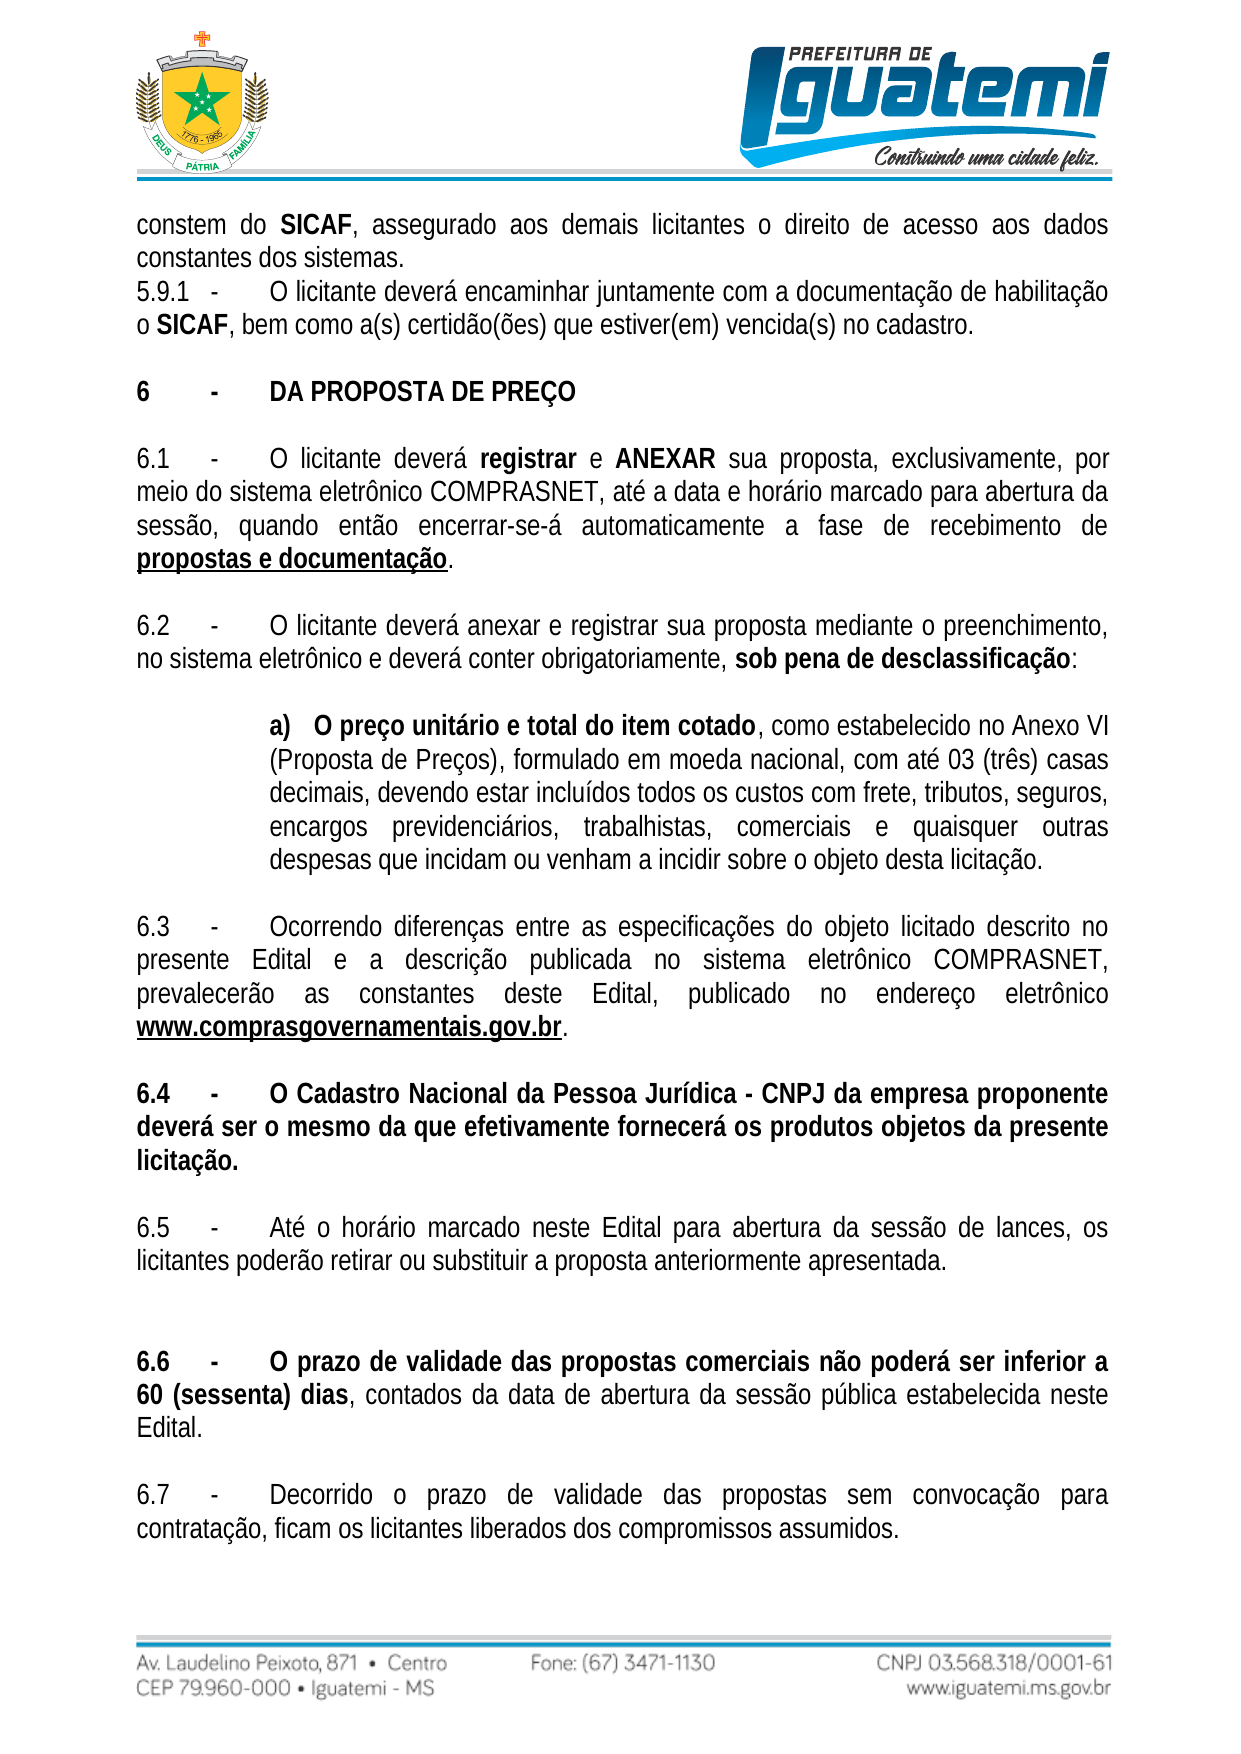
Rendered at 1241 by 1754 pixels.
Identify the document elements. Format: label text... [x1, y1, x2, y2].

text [136, 207, 1110, 274]
text 6.2 - O licitante deverá anexar e registrar sua proposta mediante o preenchimento, no sistema eletrônico e deverá conter obrigatoriamente, sob pena de desclassificação: [136, 608, 1110, 675]
text a) O preço unitário e total do item cotado, como estabelecido no Anexo VI (Proposta de Preços), formulado em moeda nacional, com até 03 (três) casas decimais, devendo estar incluídos todos os custos com frete, tributos, seguros, encargos previdenciários, trabalhistas, comerciais e quaisquer outras despesas que incidam ou venham a incidir sobre o objeto desta licitação. [269, 708, 1110, 876]
text 6.5 - Até o horário marcado neste Edital para abertura da sessão de lances, os licitantes poderão retirar ou substituir a proposta anteriormente apresentada. [136, 1210, 1110, 1277]
text 5.9.1 - O licitante deverá encaminhar juntamente com a documentação de habilitação o SICAF, bem como a(s) certidão(ões) que estiver(em) vencida(s) no cadastro. [136, 274, 1110, 341]
text 6 - DA PROPOSTA DE PREÇO [136, 374, 1110, 407]
text 6.7 - Decorrido o prazo de validade das propostas sem convocação para contratação, ficam os licitantes liberados dos compromissos assumidos. [136, 1477, 1110, 1544]
picture [136, 1635, 1113, 1703]
text 6.1 - O licitante deverá registrar e ANEXAR sua proposta, exclusivamente, por meio do sistema eletrônico COMPRASNET, até a data e horário marcado para abertura da sessão, quando então encerrar-se-á automaticamente a fase de recebimento de propostas e documentação. [136, 441, 1110, 574]
text 6.3 - Ocorrendo diferenças entre as especificações do objeto licitado descrito no presente Edital e a descrição publicada no sistema eletrônico COMPRASNET, prevalecerão as constantes deste Edital, publicado no endereço eletrônico www.comprasgovernamentais.gov.br. [136, 909, 1110, 1043]
text 6.4 - O Cadastro Nacional da Pessoa Jurídica - CNPJ da empresa proponente deverá ser o mesmo da que efetivamente fornecerá os produtos objetos da presente licitação. [136, 1076, 1110, 1176]
text 6.6 - O prazo de validade das propostas comerciais não poderá ser inferior a 60 (sessenta) dias, contados da data de abertura da sessão pública estabelecida neste Edital. [136, 1344, 1110, 1444]
